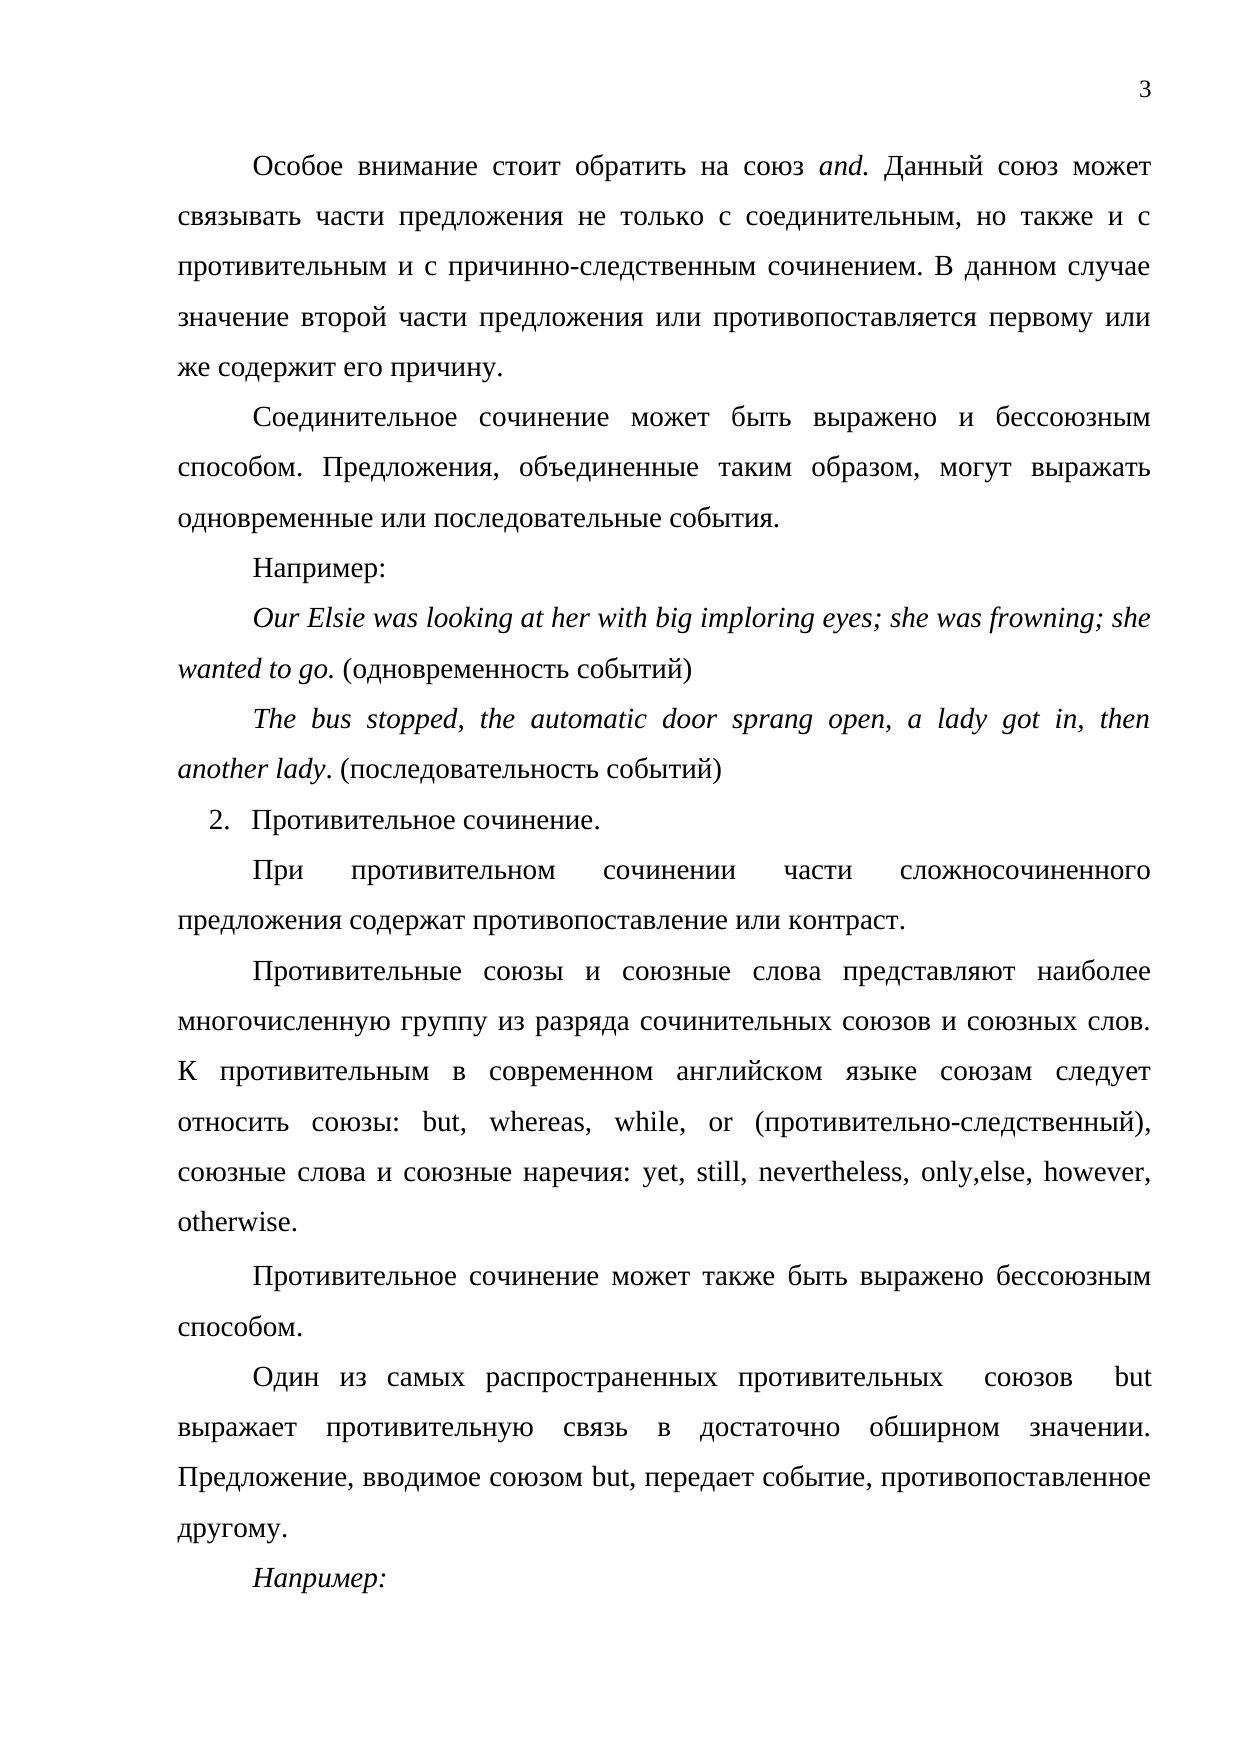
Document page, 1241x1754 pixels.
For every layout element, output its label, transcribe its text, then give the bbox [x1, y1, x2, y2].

text Например: [177, 550, 1152, 584]
text Our Elsie was looking at her with big imploring eyes; she was frowning; she wanted to go. (одновременность событий) [177, 601, 1152, 684]
text Противительное сочинение может также быть выражено бессоюзным способом. [177, 1258, 1152, 1342]
list Противительное сочинение. [177, 802, 1152, 835]
text При противительном сочинении части сложносочиненного предложения содержат противопоставление или контраст. [177, 852, 1152, 936]
text Один из самых распространенных противительных союзов but выражает противительную связь в достаточно обширном значении. Предложение, вводимое союзом but, передает событие, противопоставленное другому. [177, 1359, 1152, 1543]
text Соединительное сочинение может быть выражено и бессоюзным способом. Предложения, объединенные таким образом, могут выражать одновременные или последовательные события. [177, 399, 1152, 533]
text The bus stopped, the automatic door sprang open, a lady got in, then another lady. (последовательность событий) [177, 701, 1152, 785]
text Особое внимание стоит обратить на союз and. Данный союз может связывать части предложения не только с соединительным, но также и с противительным и с причинно-следственным сочинением. В данном случае значение второй части предложения или противопоставляется первому или же содержит его причину. [177, 148, 1152, 382]
text Например: [177, 1560, 1152, 1594]
text Противительные союзы и союзные слова представляют наиболее многочисленную группу из разряда сочинительных союзов и союзных слов. К противительным в современном английском языке союзам следует относить союзы: but, whereas, while, or (противительно-следственный), союзные слова и союзные наречия: yet, still, nevertheless, only,else, however, otherwise. [177, 953, 1152, 1240]
